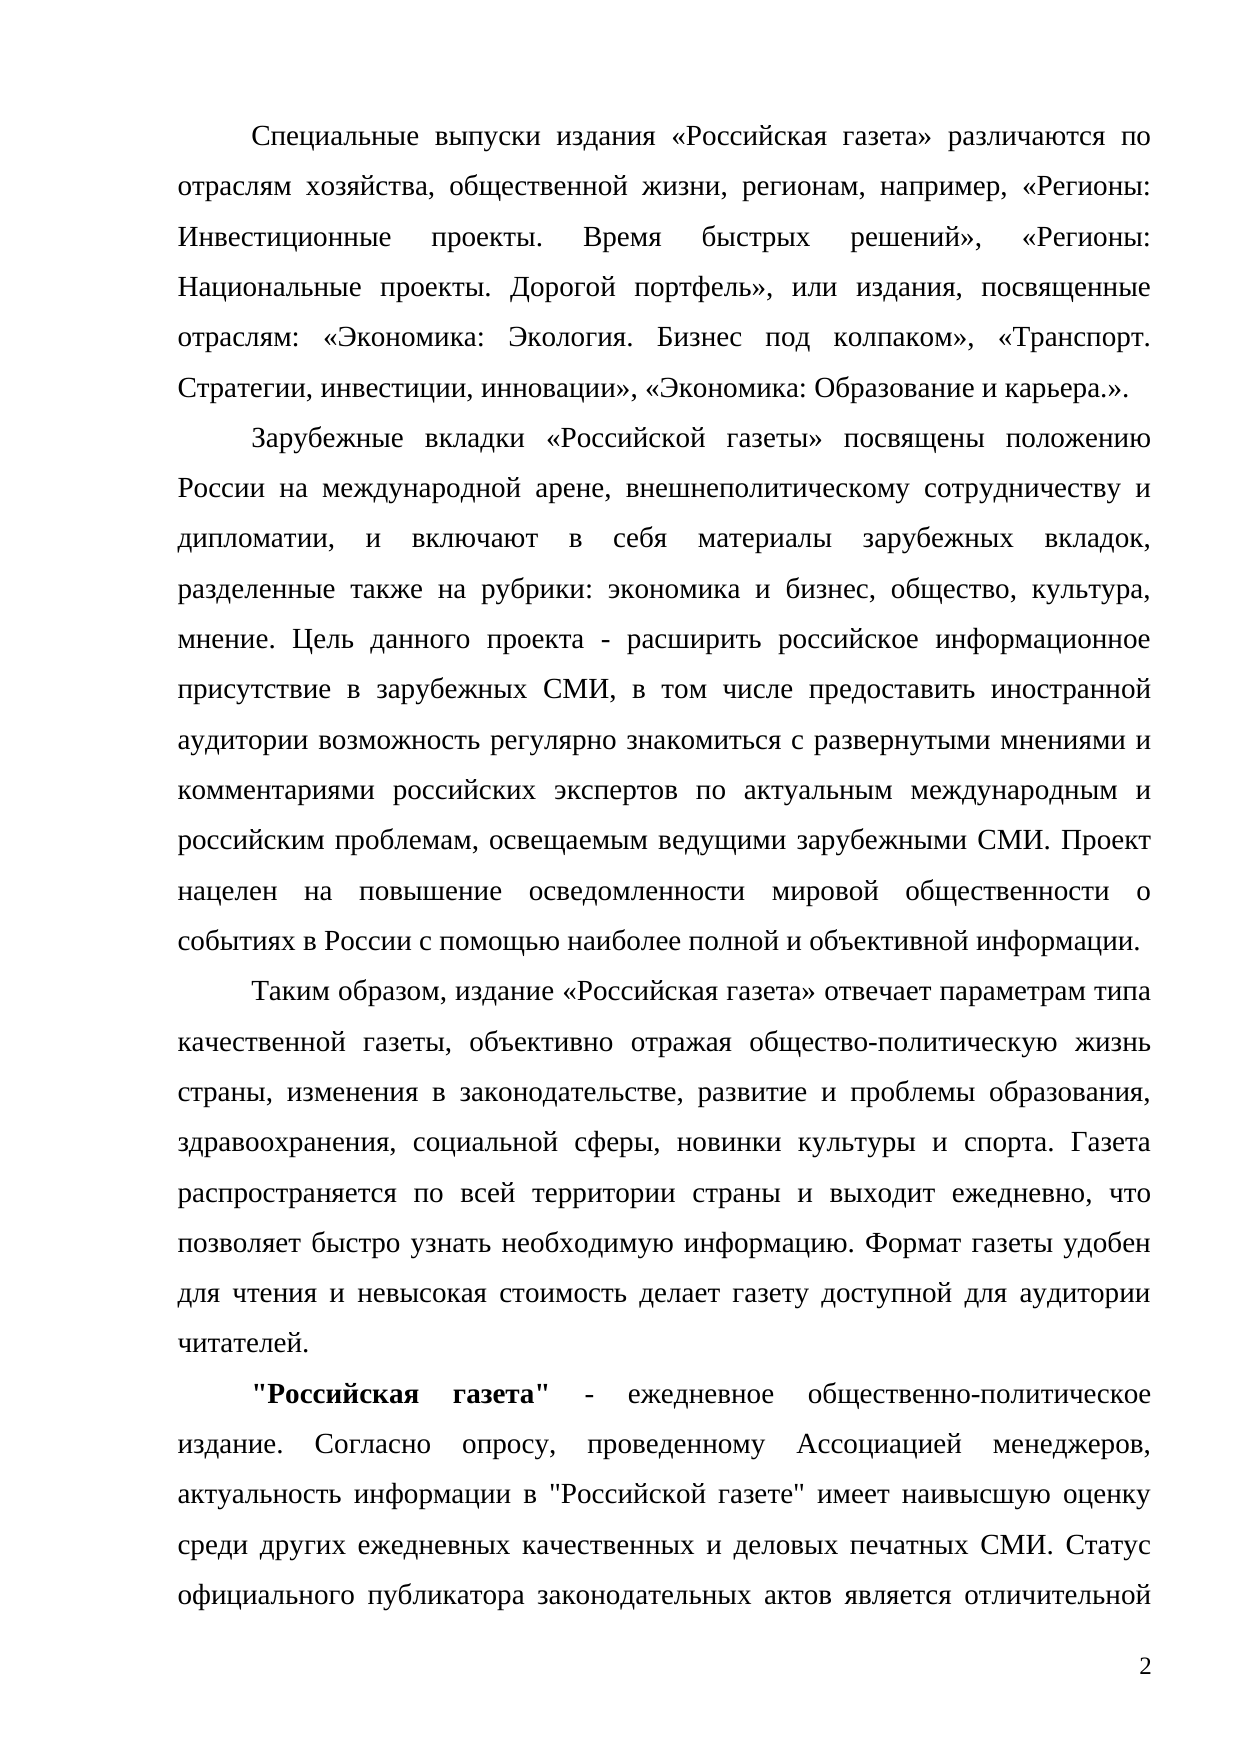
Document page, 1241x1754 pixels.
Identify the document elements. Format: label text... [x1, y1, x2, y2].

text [177, 1376, 1152, 1611]
text Таким образом, издание «Российская газета» отвечает параметрам типа качественной газеты, объективно отражая общество-политическую жизнь страны, изменения в законодательстве, развитие и проблемы образования, здравоохранения, социальной сферы, новинки культуры и спорта. Газета распространяется по всей территории страны и выходит ежедневно, что позволяет быстро узнать необходимую информацию. Формат газеты удобен для чтения и невысокая стоимость делает газету доступной для аудитории читателей. [177, 973, 1152, 1359]
text Специальные выпуски издания «Российская газета» различаются по отраслям хозяйства, общественной жизни, регионам, например, «Регионы: Инвестиционные проекты. Время быстрых решений», «Регионы: Национальные проекты. Дорогой портфель», или издания, посвященные отраслям: «Экономика: Экология. Бизнес под колпаком», «Транспорт. Стратегии, инвестиции, инновации», «Экономика: Образование и карьера.». [177, 118, 1152, 403]
text Зарубежные вкладки «Российской газеты» посвящены положению России на международной арене, внешнеполитическому сотрудничеству и дипломатии, и включают в себя материалы зарубежных вкладок, разделенные также на рубрики: экономика и бизнес, общество, культура, мнение. Цель данного проекта - расширить российское информационное присутствие в зарубежных СМИ, в том числе предоставить иностранной аудитории возможность регулярно знакомиться с развернутыми мнениями и комментариями российских экспертов по актуальным международным и российским проблемам, освещаемым ведущими зарубежными СМИ. Проект нацелен на повышение осведомленности мировой общественности о событиях в России с помощью наиболее полной и объективной информации. [177, 420, 1152, 957]
